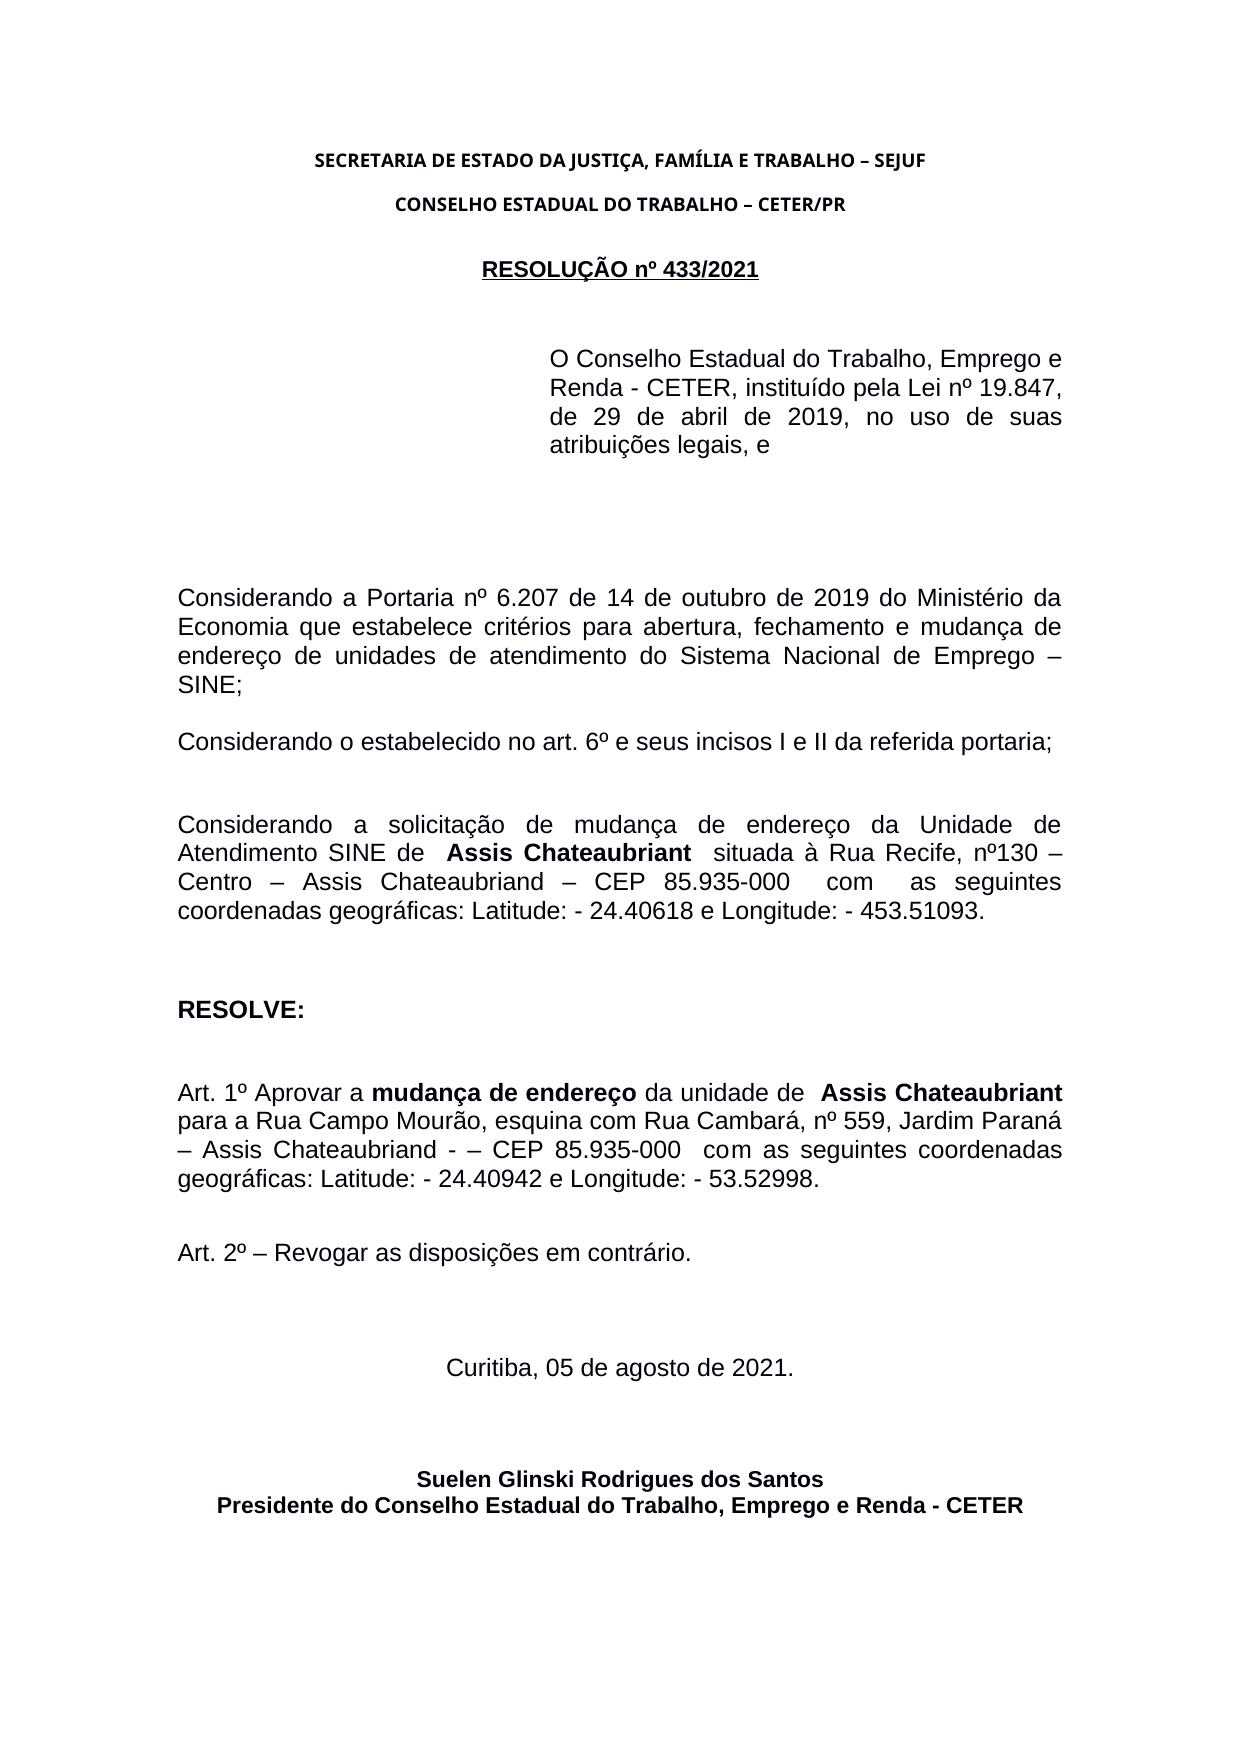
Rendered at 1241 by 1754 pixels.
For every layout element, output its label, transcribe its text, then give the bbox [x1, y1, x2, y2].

text CONSELHO ESTADUAL DO TRABALHO – CETER/PR [177, 184, 1063, 218]
text RESOLUÇÃO nº 433/2021 [177, 251, 1063, 284]
text Art. 1º Aprovar a mudança de endereço da unidade de Assis Chateaubriant para a Rua Campo Mourão, esquina com Rua Cambará, nº 559, Jardim Paraná – Assis Chateaubriand - – CEP 85.935-000 com as seguintes coordenadas geográficas: Latitude: - 24.40942 e Longitude: - 53.52998. [177, 1077, 1063, 1192]
text Presidente do Conselho Estadual do Trabalho, Emprego e Renda - CETER [177, 1492, 1063, 1518]
text Considerando a solicitação de mudança de endereço da Unidade de Atendimento SINE de Assis Chateaubriant situada à Rua Recife, nº130 – Centro – Assis Chateaubriand – CEP 85.935-000 com as seguintes coordenadas geográficas: Latitude: - 24.40618 e Longitude: - 453.51093. [177, 809, 1063, 924]
text Suelen Glinski Rodrigues dos Santos [177, 1466, 1063, 1492]
text Art. 2º – Revogar as disposições em contrário. [177, 1238, 1063, 1267]
text RESOLVE: [177, 995, 1063, 1024]
text Considerando o estabelecido no art. 6º e seus incisos I e II da referida portaria; [177, 727, 1063, 756]
text Curitiba, 05 de agosto de 2021. [177, 1353, 1063, 1382]
text Considerando a Portaria nº 6.207 de 14 de outubro de 2019 do Ministério da Economia que estabelece critérios para abertura, fechamento e mudança de endereço de unidades de atendimento do Sistema Nacional de Emprego – SINE; [177, 583, 1063, 698]
text SECRETARIA DE ESTADO DA JUSTIÇA, FAMÍLIA E TRABALHO – SEJUF [177, 148, 1063, 173]
text O Conselho Estadual do Trabalho, Emprego e Renda - CETER, instituído pela Lei nº 19.847, de 29 de abril de 2019, no uso de suas atribuições legais, e [549, 344, 1063, 459]
